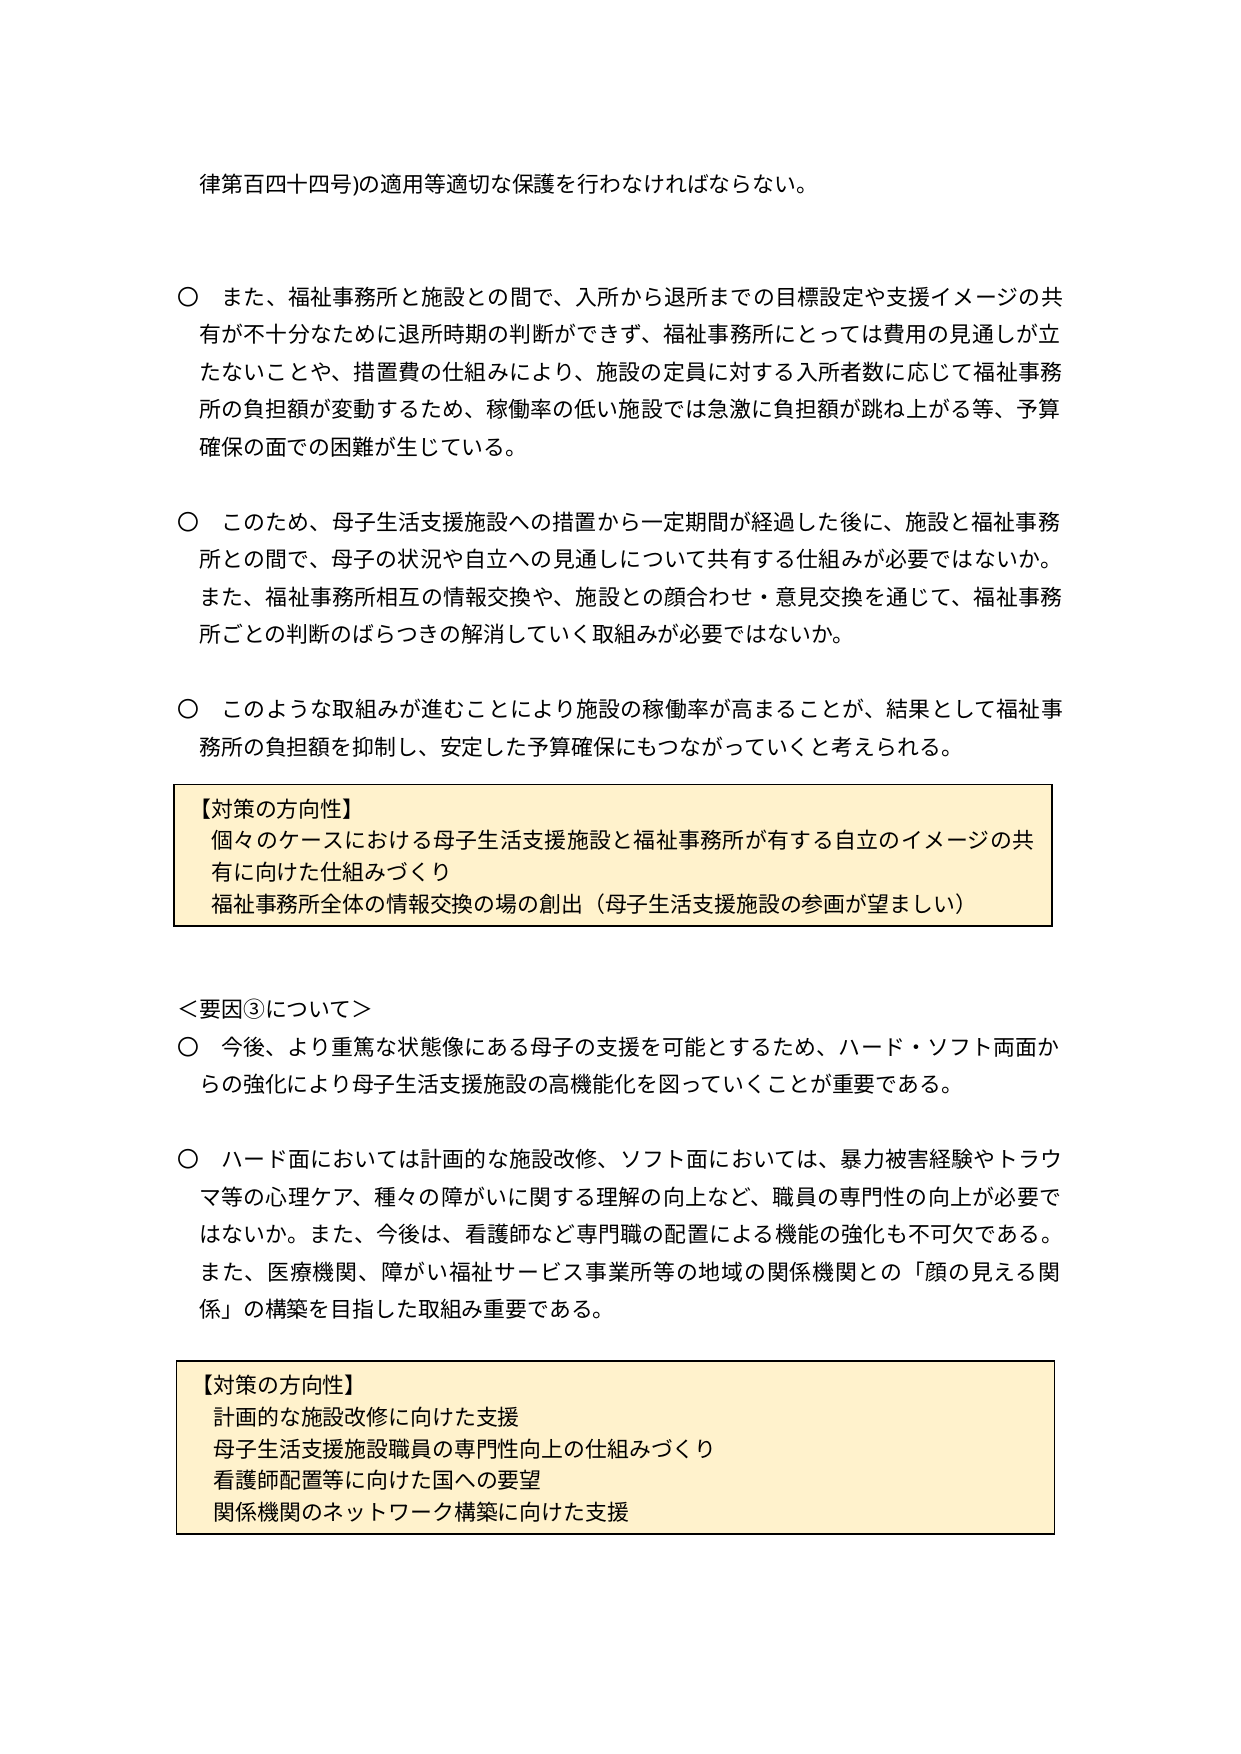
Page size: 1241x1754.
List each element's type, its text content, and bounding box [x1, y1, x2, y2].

text 〇 今後、より重篤な状態像にある母子の支援を可能とするため、ハード・ソフト両面からの強化により母子生活支援施設の高機能化を図っていくことが重要である。 [177, 1027, 1063, 1102]
text 〇 このような取組みが進むことにより施設の稼働率が高まることが、結果として福祉事務所の負担額を抑制し、安定した予算確保にもつながっていくと考えられる。 [177, 689, 1063, 764]
text 〇 ハード面においては計画的な施設改修、ソフト面においては、暴力被害経験やトラウマ等の心理ケア、種々の障がいに関する理解の向上など、職員の専門性の向上が必要ではないか。また、今後は、看護師など専門職の配置による機能の強化も不可欠である。また、医療機関、障がい福祉サービス事業所等の地域の関係機関との「顔の見える関係」の構築を目指した取組み重要である。 [177, 1139, 1063, 1327]
text 〇 また、福祉事務所と施設との間で、入所から退所までの目標設定や支援イメージの共有が不十分なために退所時期の判断ができず、福祉事務所にとっては費用の見通しが立たないことや、措置費の仕組みにより、施設の定員に対する入所者数に応じて福祉事務所の負担額が変動するため、稼働率の低い施設では急激に負担額が跳ね上がる等、予算確保の面での困難が生じている。 [177, 277, 1063, 464]
text 〇 このため、母子生活支援施設への措置から一定期間が経過した後に、施設と福祉事務所との間で、母子の状況や自立への見通しについて共有する仕組みが必要ではないか。また、福祉事務所相互の情報交換や、施設との顔合わせ・意見交換を通じて、福祉事務所ごとの判断のばらつきの解消していく取組みが必要ではないか。 [177, 502, 1063, 652]
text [199, 164, 1063, 202]
text ＜要因③について＞ [177, 989, 1063, 1027]
